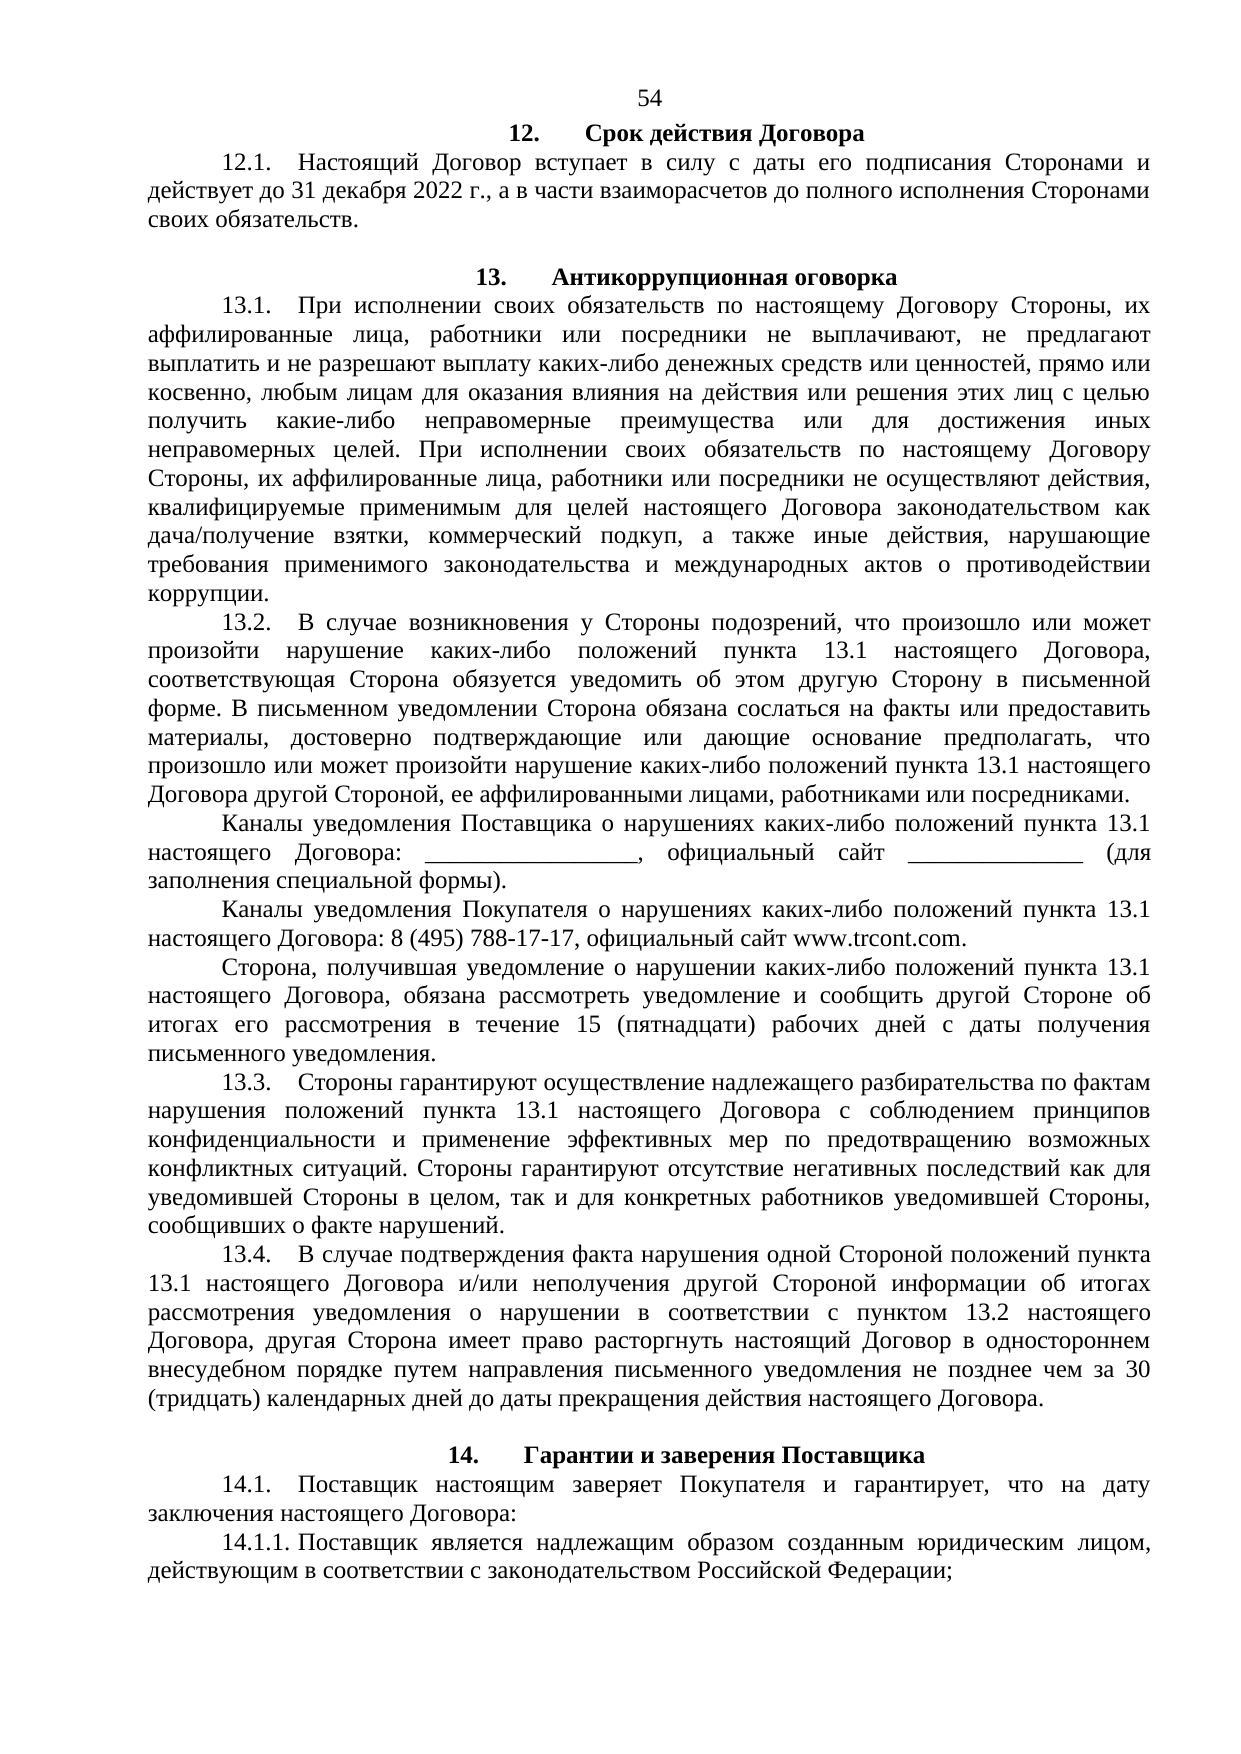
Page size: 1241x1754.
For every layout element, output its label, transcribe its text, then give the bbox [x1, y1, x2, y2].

list Антикоррупционная оговорка [148, 262, 1152, 291]
list В случае возникновения у Стороны подозрений, что произошло или может произойти нарушение каких-либо положений пункта 13.1 настоящего Договора, соответствующая Сторона обязуется уведомить об этом другую Сторону в письменной форме. В письменном уведомлении Сторона обязана сослаться на факты или предоставить материалы, достоверно подтверждающие или дающие основание предполагать, что произошло или может произойти нарушение каких-либо положений пункта 13.1 настоящего Договора другой Стороной, ее аффилированными лицами, работниками или посредниками. [148, 607, 1152, 808]
text Каналы уведомления Покупателя о нарушениях каких-либо положений пункта 13.1 настоящего Договора: 8 (495) 788-17-17, официальный сайт www.trcont.com. [148, 894, 1152, 952]
list Поставщик является надлежащим образом созданным юридическим лицом, действующим в соответствии с законодательством Российской Федерации; [148, 1527, 1152, 1584]
text Сторона, получившая уведомление о нарушении каких-либо положений пункта 13.1 настоящего Договора, обязана рассмотреть уведомление и сообщить другой Стороне об итогах его рассмотрения в течение 15 (пятнадцати) рабочих дней с даты получения письменного уведомления. [148, 952, 1152, 1067]
list Гарантии и заверения Поставщика [148, 1441, 1152, 1469]
text Каналы уведомления Поставщика о нарушениях каких-либо положений пункта 13.1 настоящего Договора: _________________, официальный сайт ______________ (для заполнения специальной формы). [148, 808, 1152, 894]
list Настоящий Договор вступает в силу с даты его подписания Сторонами и действует до 31 декабря 2022 г., а в части взаиморасчетов до полного исполнения Сторонами своих обязательств. [148, 147, 1152, 233]
list В случае подтверждения факта нарушения одной Стороной положений пункта 13.1 настоящего Договора и/или неполучения другой Стороной информации об итогах рассмотрения уведомления о нарушении в соответствии с пунктом 13.2 настоящего Договора, другая Сторона имеет право расторгнуть настоящий Договор в одностороннем внесудебном порядке путем направления письменного уведомления не позднее чем за 30 (тридцать) календарных дней до даты прекращения действия настоящего Договора. [148, 1239, 1152, 1412]
list Стороны гарантируют осуществление надлежащего разбирательства по фактам нарушения положений пункта 13.1 настоящего Договора с соблюдением принципов конфиденциальности и применение эффективных мер по предотвращению возможных конфликтных ситуаций. Стороны гарантируют отсутствие негативных последствий как для уведомившей Стороны в целом, так и для конкретных работников уведомившей Стороны, сообщивших о факте нарушений. [148, 1067, 1152, 1239]
list При исполнении своих обязательств по настоящему Договору Стороны, их аффилированные лица, работники или посредники не выплачивают, не предлагают выплатить и не разрешают выплату каких-либо денежных средств или ценностей, прямо или косвенно, любым лицам для оказания влияния на действия или решения этих лиц с целью получить какие-либо неправомерные преимущества или для достижения иных неправомерных целей. При исполнении своих обязательств по настоящему Договору Стороны, их аффилированные лица, работники или посредники не осуществляют действия, квалифицируемые применимым для целей настоящего Договора законодательством как дача/получение взятки, коммерческий подкуп, а также иные действия, нарушающие требования применимого законодательства и международных актов о противодействии коррупции. [148, 291, 1152, 607]
list Срок действия Договора [148, 118, 1152, 147]
list Поставщик настоящим заверяет Покупателя и гарантирует, что на дату заключения настоящего Договора: [148, 1469, 1152, 1527]
